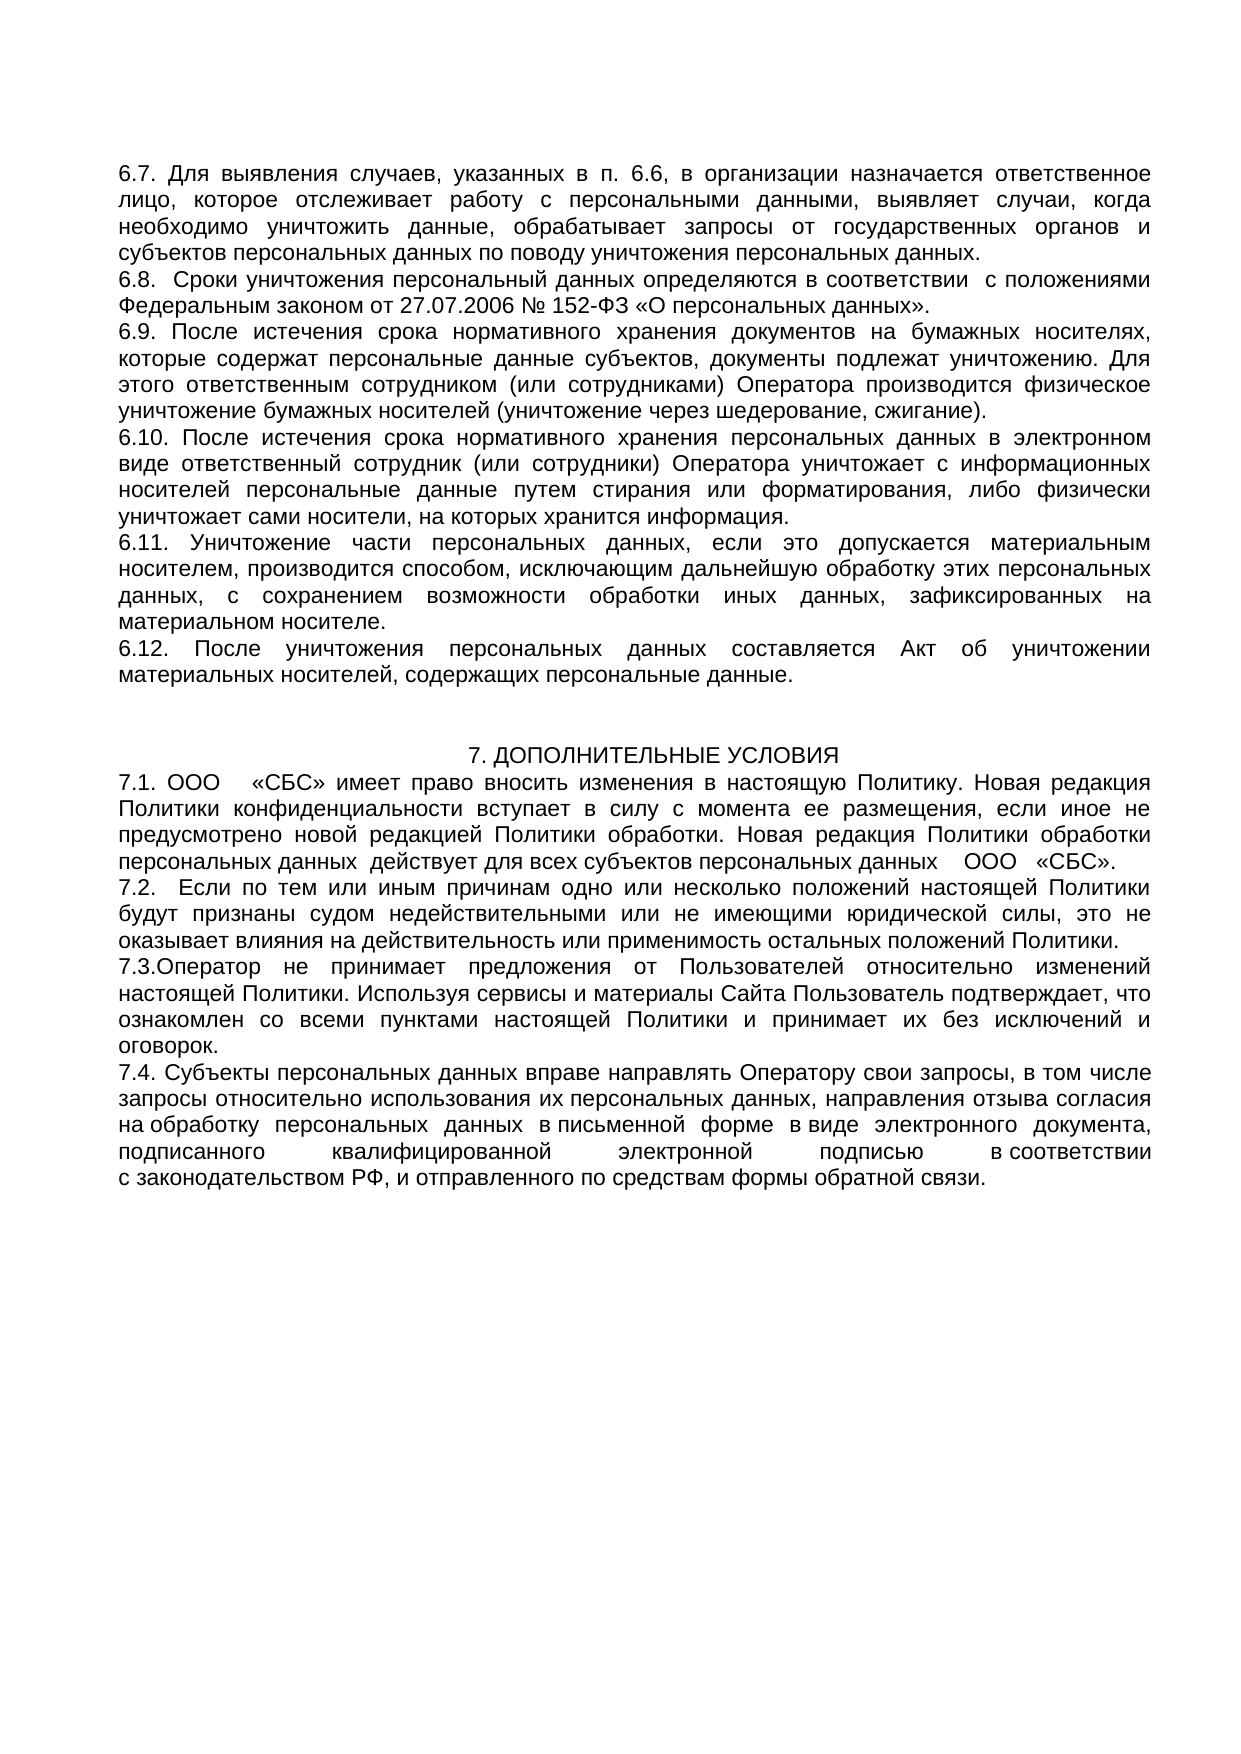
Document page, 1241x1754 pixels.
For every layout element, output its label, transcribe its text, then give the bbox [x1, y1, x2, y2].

text 6.12. После уничтожения персональных данных составляется Акт об уничтожении материальных носителей, содержащих персональные данные. [118, 634, 1152, 687]
list 7.2. Если по тем или иным причинам одно или несколько положений настоящей Политики будут признаны судом недействительными или не имеющими юридической силы, это не оказывает влияния на действительность или применимость остальных положений Политики. [118, 874, 1152, 953]
text 7.3.Оператор не принимает предложения от Пользователей относительно изменений настоящей Политики. Используя сервисы и материалы Сайта Пользователь подтверждает, что ознакомлен со всеми пунктами настоящей Политики и принимает их без исключений и оговорок. [118, 953, 1152, 1058]
text 6.7. Для выявления случаев, указанных в п. 6.6, в организации назначается ответственное лицо, которое отслеживает работу с персональными данными, выявляет случаи, когда необходимо уничтожить данные, обрабатывает запросы от государственных органов и субъектов персональных данных по поводу уничтожения персональных данных. [118, 160, 1152, 266]
text 7.4. Субъекты персональных данных вправе направлять Оператору свои запросы, в том числе запросы относительно использования их персональных данных, направления отзыва согласия на обработку персональных данных в письменной форме в виде электронного документа, подписанного квалифицированной электронной подписью в соответствии с законодательством РФ, и отправленного по средствам формы обратной связи. [118, 1058, 1152, 1190]
text 6.9. После истечения срока нормативного хранения документов на бумажных носителях, которые содержат персональные данные субъектов, документы подлежат уничтожению. Для этого ответственным сотрудником (или сотрудниками) Оператора производится физическое уничтожение бумажных носителей (уничтожение через шедерование, сжигание). [118, 318, 1152, 424]
text 7. ДОПОЛНИТЕЛЬНЫЕ УСЛОВИЯ [156, 742, 1152, 769]
list 7.1. ООО «СБС» имеет право вносить изменения в настоящую Политику. Новая редакция Политики конфиденциальности вступает в силу с момента ее размещения, если иное не предусмотрено новой редакцией Политики обработки. Новая редакция Политики обработки персональных данных действует для всех субъектов персональных данных ООО «СБС». [118, 769, 1152, 874]
text 6.8. Сроки уничтожения персональный данных определяются в соответствии с положениями Федеральным законом от 27.07.2006 № 152-ФЗ «О персональных данных». [118, 266, 1152, 318]
text 6.11. Уничтожение части персональных данных, если это допускается материальным носителем, производится способом, исключающим дальнейшую обработку этих персональных данных, с сохранением возможности обработки иных данных, зафиксированных на материальном носителе. [118, 529, 1152, 634]
text 6.10. После истечения срока нормативного хранения персональных данных в электронном виде ответственный сотрудник (или сотрудники) Оператора уничтожает с информационных носителей персональные данные путем стирания или форматирования, либо физически уничтожает сами носители, на которых хранится информация. [118, 424, 1152, 529]
